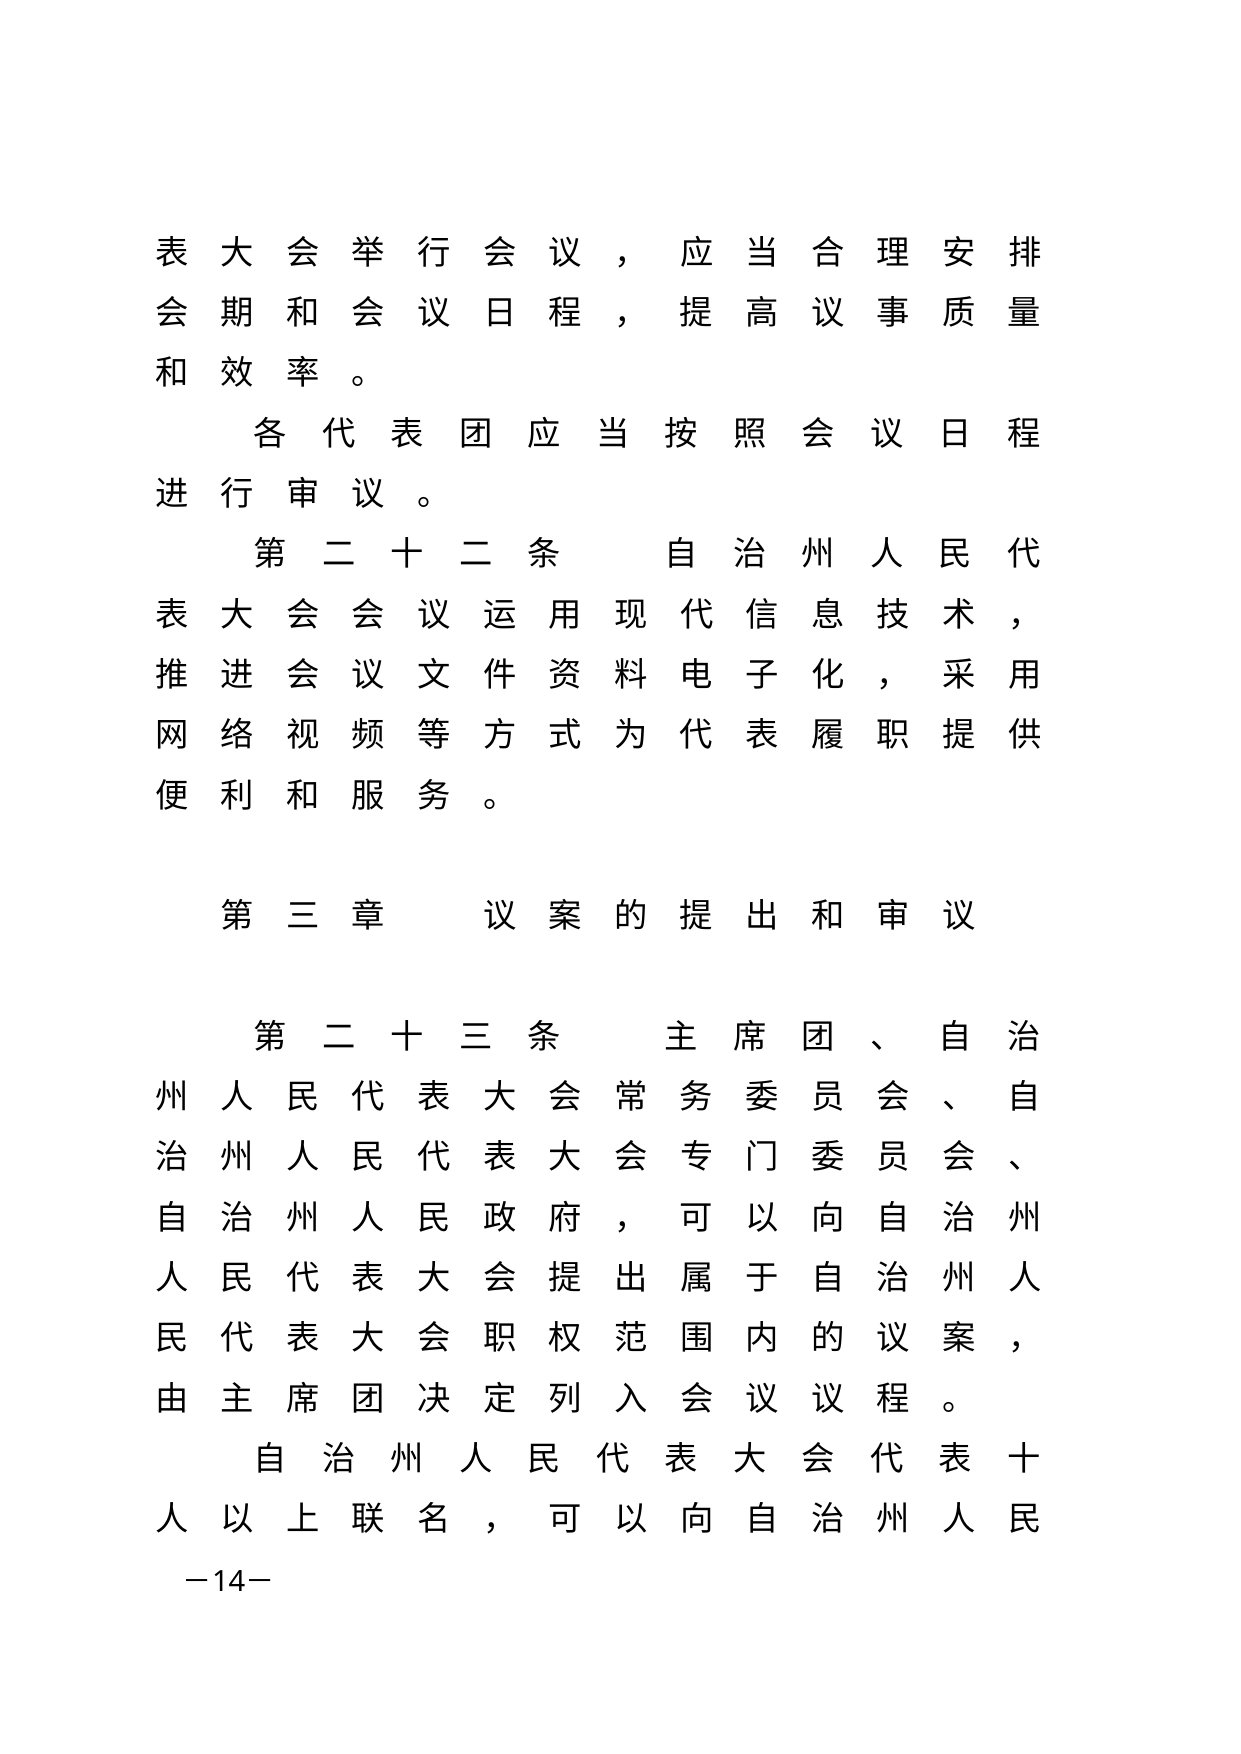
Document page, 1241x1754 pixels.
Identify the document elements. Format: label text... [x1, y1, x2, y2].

text 自治州人民代表大会代表十人以上联名，可以向自治州人民代表大会提出属于自治州人民代表大会职权范围内的议案，由主席团决定是否列入会议议程，或者先交有关专门委员会审议，提出是否列入会议议程的意见，再由主席团决定是否列入会议议程。关于代表议案处理意见的报告，主席团通过后印发会议。 [155, 1426, 1073, 1546]
text 第三章 议案的提出和审议 [155, 883, 1073, 943]
text 第二十二条 自治州人民代表大会会议运用现代信息技术，推进会议文件资料电子化，采用网络视频等方式为代表履职提供便利和服务。 [155, 521, 1073, 823]
text 第二十三条 主席团、自治州人民代表大会常务委员会、自治州人民代表大会专门委员会、自治州人民政府，可以向自治州人民代表大会提出属于自治州人民代表大会职权范围内的议案，由主席团决定列入会议议程。 [155, 1003, 1073, 1426]
text 第二十一条 自治州人民代表大会举行会议，应当合理安排会期和会议日程，提高议事质量和效率。 [155, 219, 1073, 400]
text 各代表团应当按照会议日程进行审议。 [155, 400, 1073, 521]
